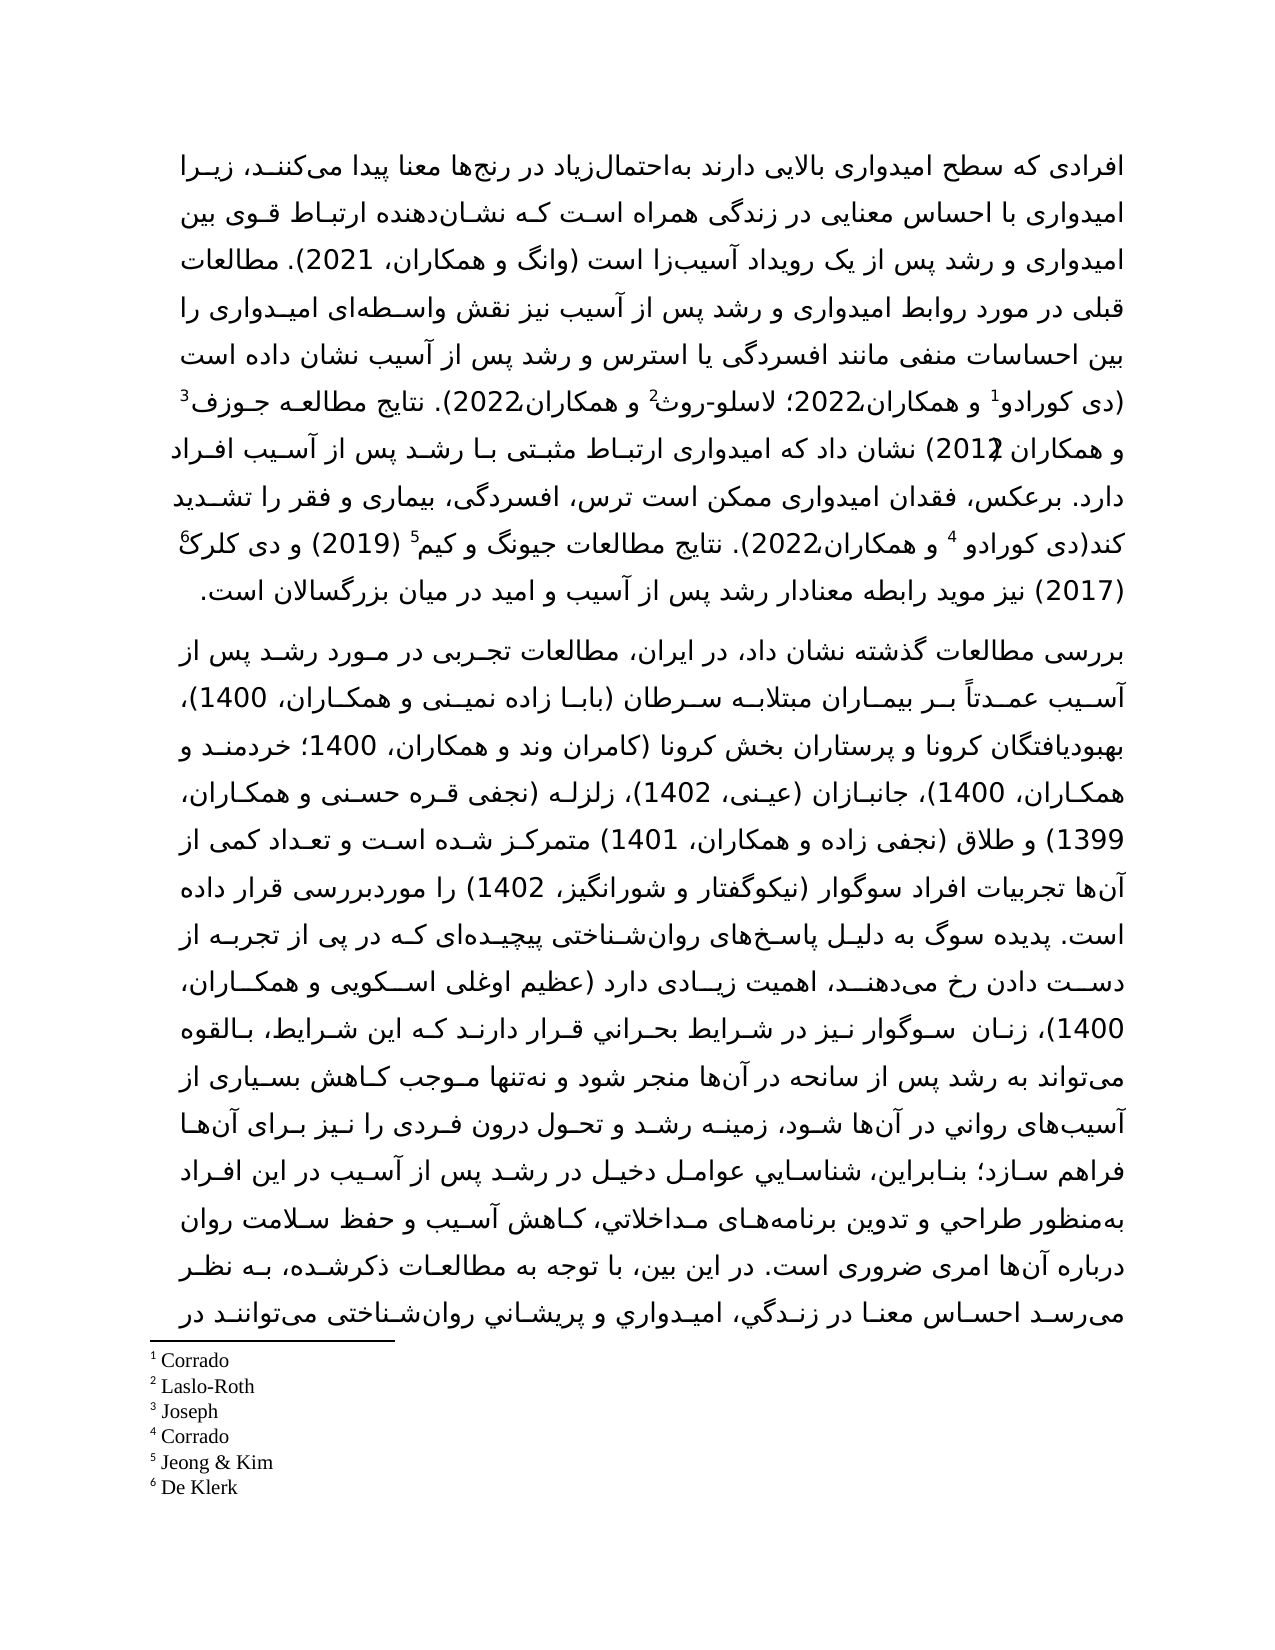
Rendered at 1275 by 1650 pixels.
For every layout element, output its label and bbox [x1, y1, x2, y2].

text [179, 150, 1125, 607]
text [179, 635, 1125, 1329]
